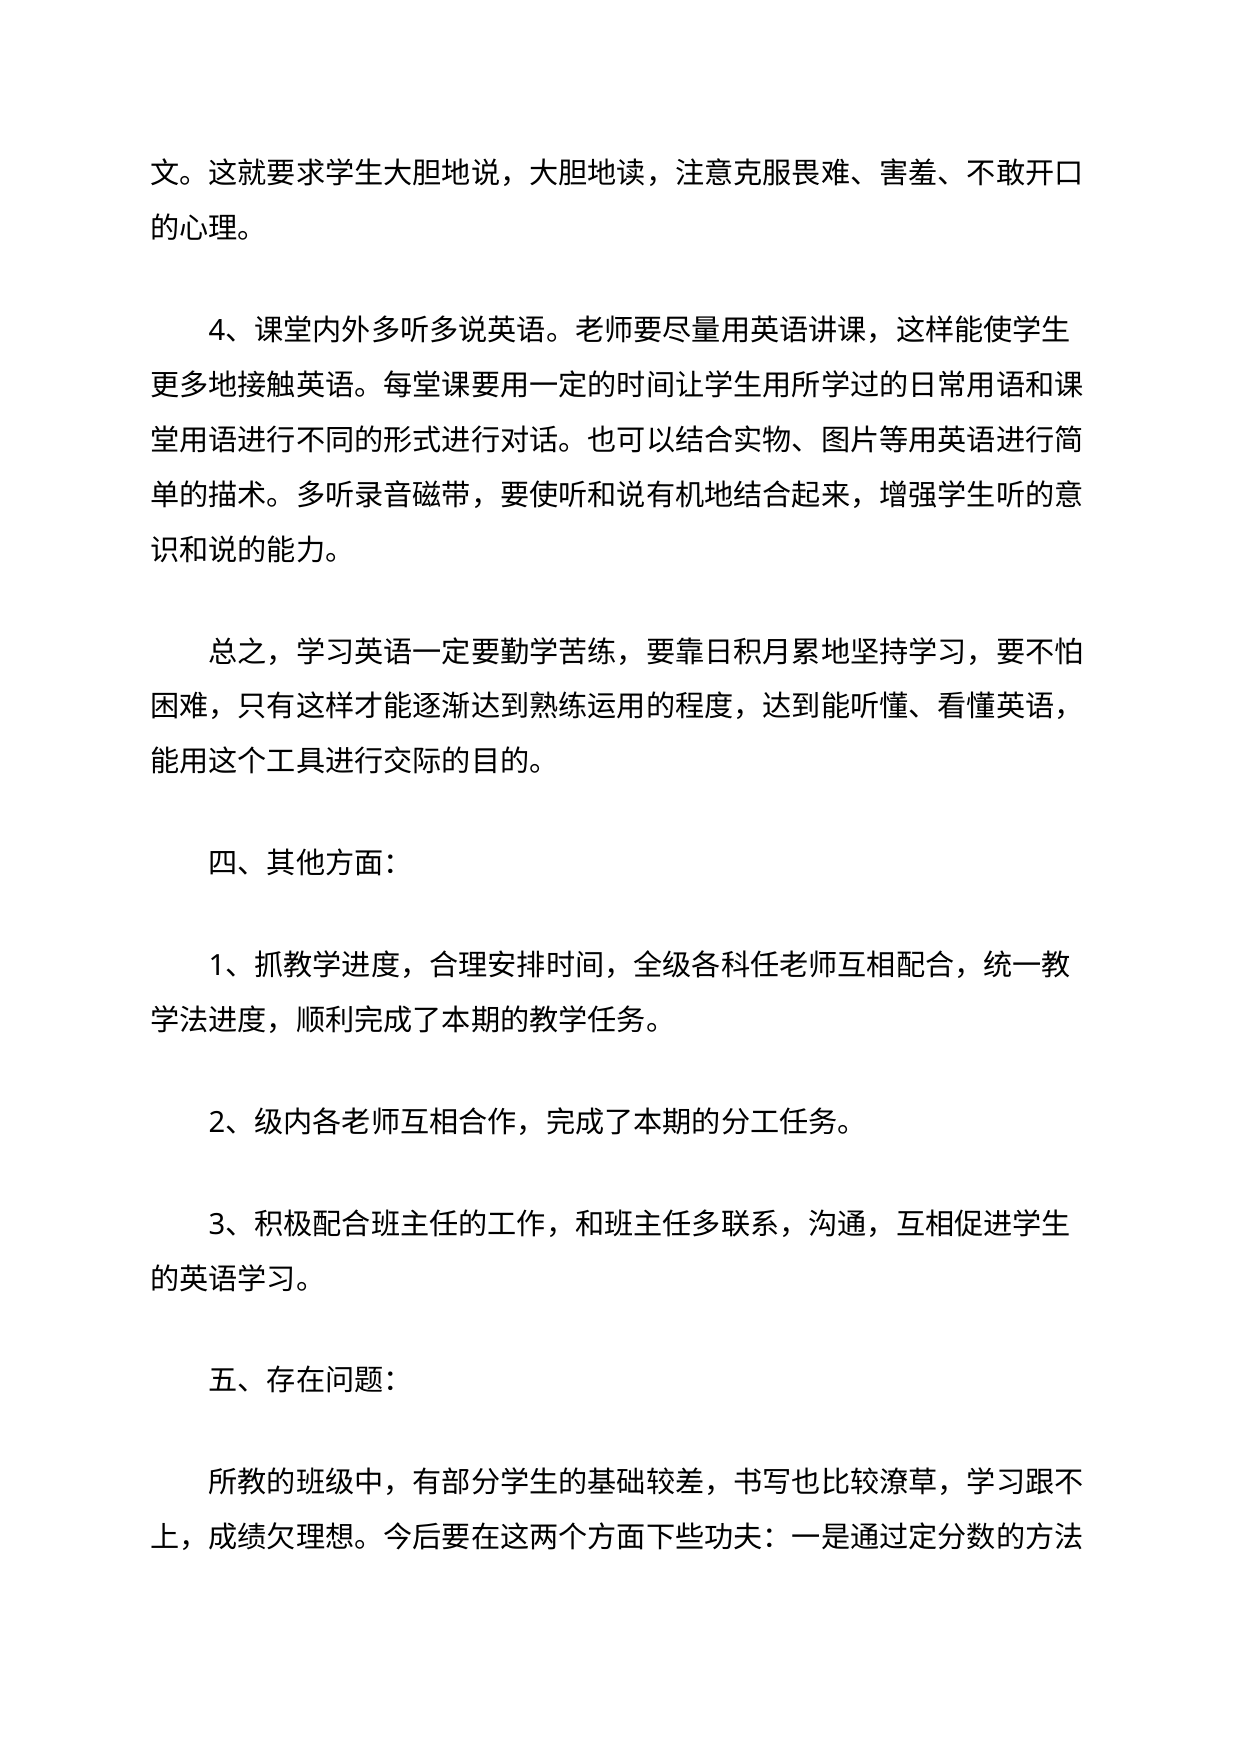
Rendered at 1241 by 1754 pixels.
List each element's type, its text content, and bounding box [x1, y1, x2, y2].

text 四、其他方面： [150, 840, 1090, 882]
text 总之，学习英语一定要勤学苦练，要靠日积月累地坚持学习，要不怕困难，只有这样才能逐渐达到熟练运用的程度，达到能听懂、看懂英语，能用这个工具进行交际的目的。 [150, 628, 1090, 780]
text 4、课堂内外多听多说英语。老师要尽量用英语讲课，这样能使学生更多地接触英语。每堂课要用一定的时间让学生用所学过的日常用语和课堂用语进行不同的形式进行对话。也可以结合实物、图片等用英语进行简单的描术。多听录音磁带，要使听和说有机地结合起来，增强学生听的意识和说的能力。 [150, 307, 1090, 569]
text 3、积极配合班主任的工作，和班主任多联系，沟通，互相促进学生的英语学习。 [150, 1200, 1090, 1297]
text 1、抓教学进度，合理安排时间，全级各科任老师互相配合，统一教学法进度，顺利完成了本期的教学任务。 [150, 941, 1090, 1039]
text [150, 150, 1090, 247]
text 五、存在问题： [150, 1357, 1090, 1399]
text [150, 1459, 1090, 1556]
text 2、级内各老师互相合作，完成了本期的分工任务。 [150, 1098, 1090, 1141]
